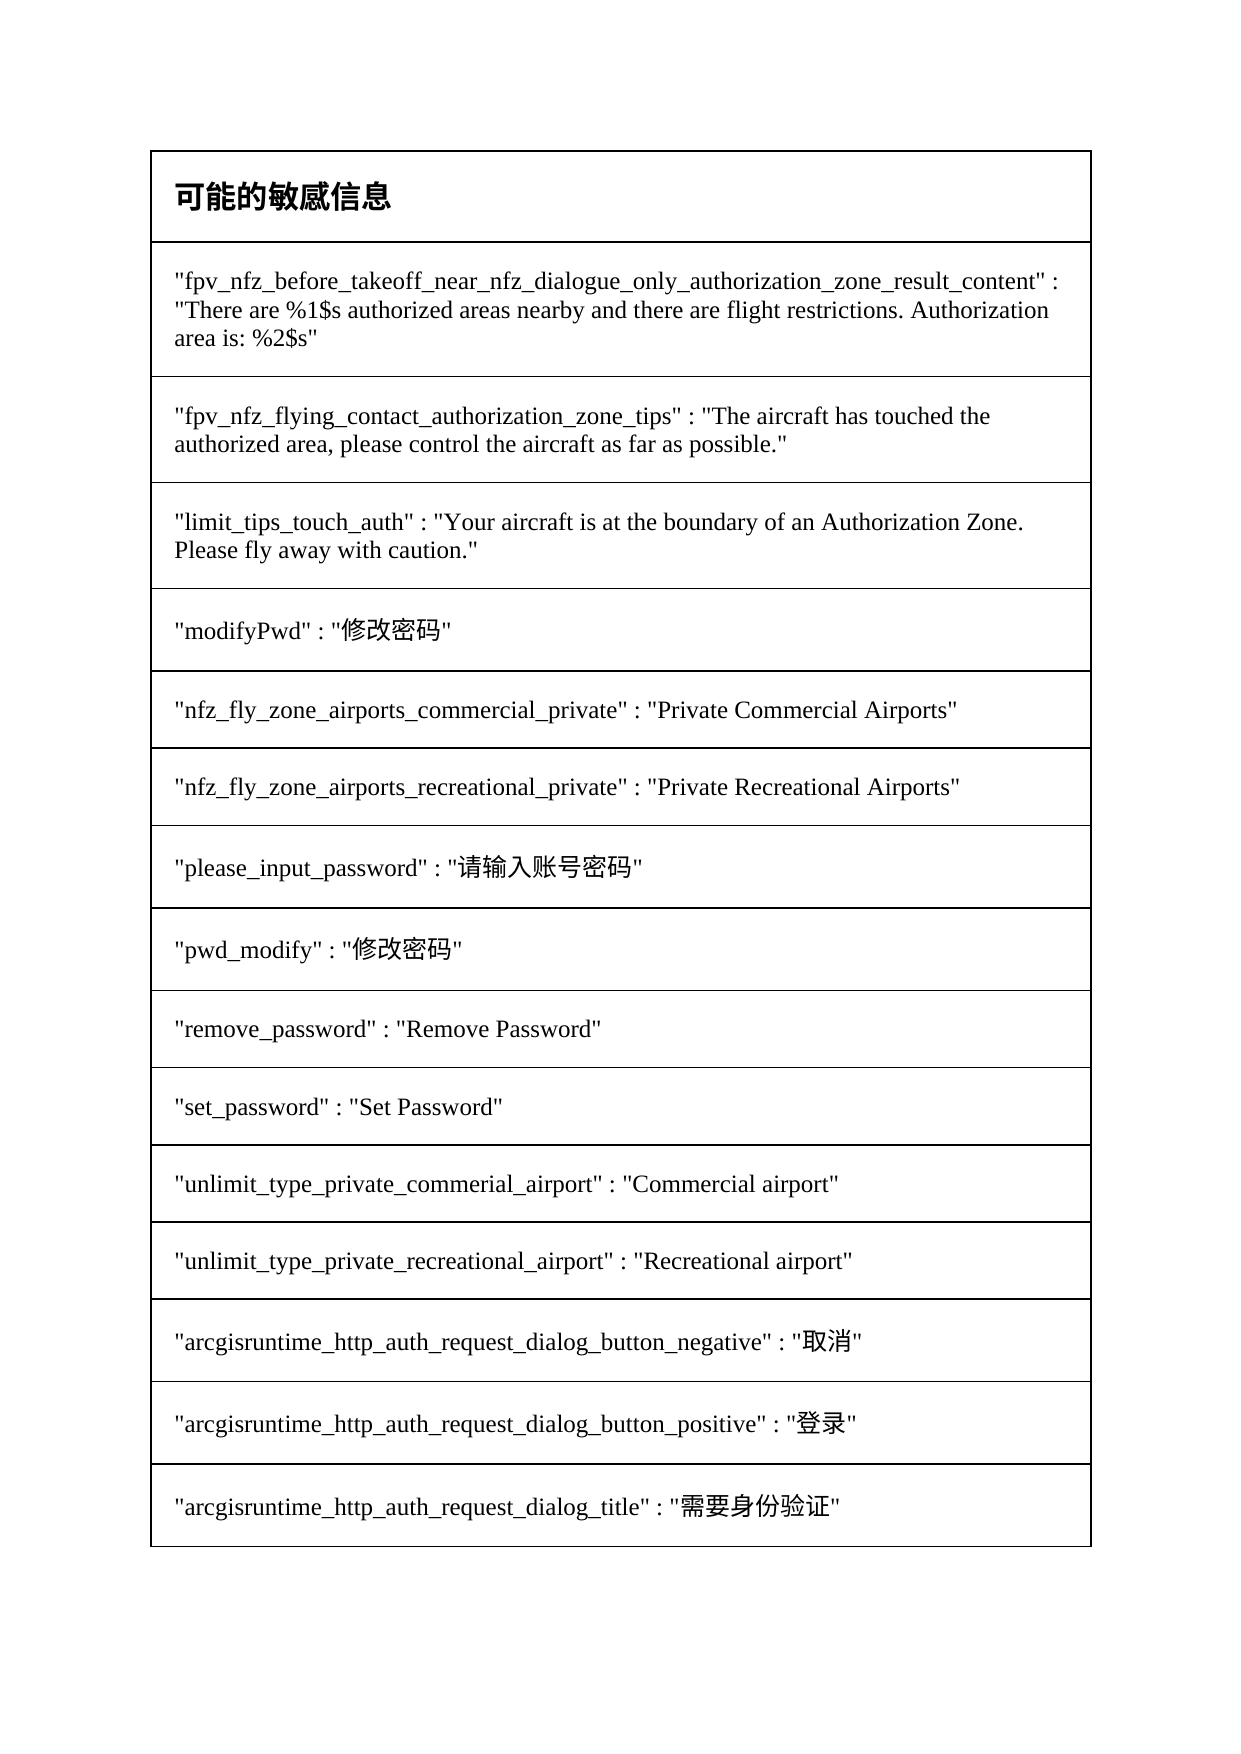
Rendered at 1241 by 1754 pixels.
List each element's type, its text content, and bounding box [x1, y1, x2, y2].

table_cell "modifyPwd" : "修改密码" [152, 589, 1090, 670]
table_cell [152, 1300, 1090, 1381]
table_cell "fpv_nfz_before_takeoff_near_nfz_dialogue_only_authorization_zone_result_content" : "There are %1$s authorized areas nearby and there are flight restrictions. Authorization area is: %2$s" [152, 243, 1090, 376]
table_cell "nfz_fly_zone_airports_recreational_private" : "Private Recreational Airports" [152, 749, 1090, 824]
table_cell "remove_password" : "Remove Password" [152, 991, 1090, 1067]
table_cell "arcgisruntime_http_auth_request_dialog_button_positive" : "登录" [152, 1382, 1090, 1463]
table_cell "unlimit_type_private_commerial_airport" : "Commercial airport" [152, 1146, 1090, 1221]
table_cell "pwd_modify" : "修改密码" [152, 909, 1090, 989]
table_cell "fpv_nfz_flying_contact_authorization_zone_tips" : "The aircraft has touched the authorized area, please control the aircraft as far as possible." [152, 377, 1090, 482]
table_cell "limit_tips_touch_auth" : "Your aircraft is at the boundary of an Authorization Zone. Please fly away with caution." [152, 483, 1090, 588]
table_cell "nfz_fly_zone_airports_commercial_private" : "Private Commercial Airports" [152, 672, 1090, 747]
table_cell "arcgisruntime_http_auth_request_dialog_title" : "需要身份验证" [152, 1465, 1090, 1546]
table_cell "please_input_password" : "请输入账号密码" [152, 826, 1090, 907]
table_header 可能的敏感信息 [152, 152, 1090, 241]
table_cell "unlimit_type_private_recreational_airport" : "Recreational airport" [152, 1223, 1090, 1298]
table_cell "set_password" : "Set Password" [152, 1068, 1090, 1144]
